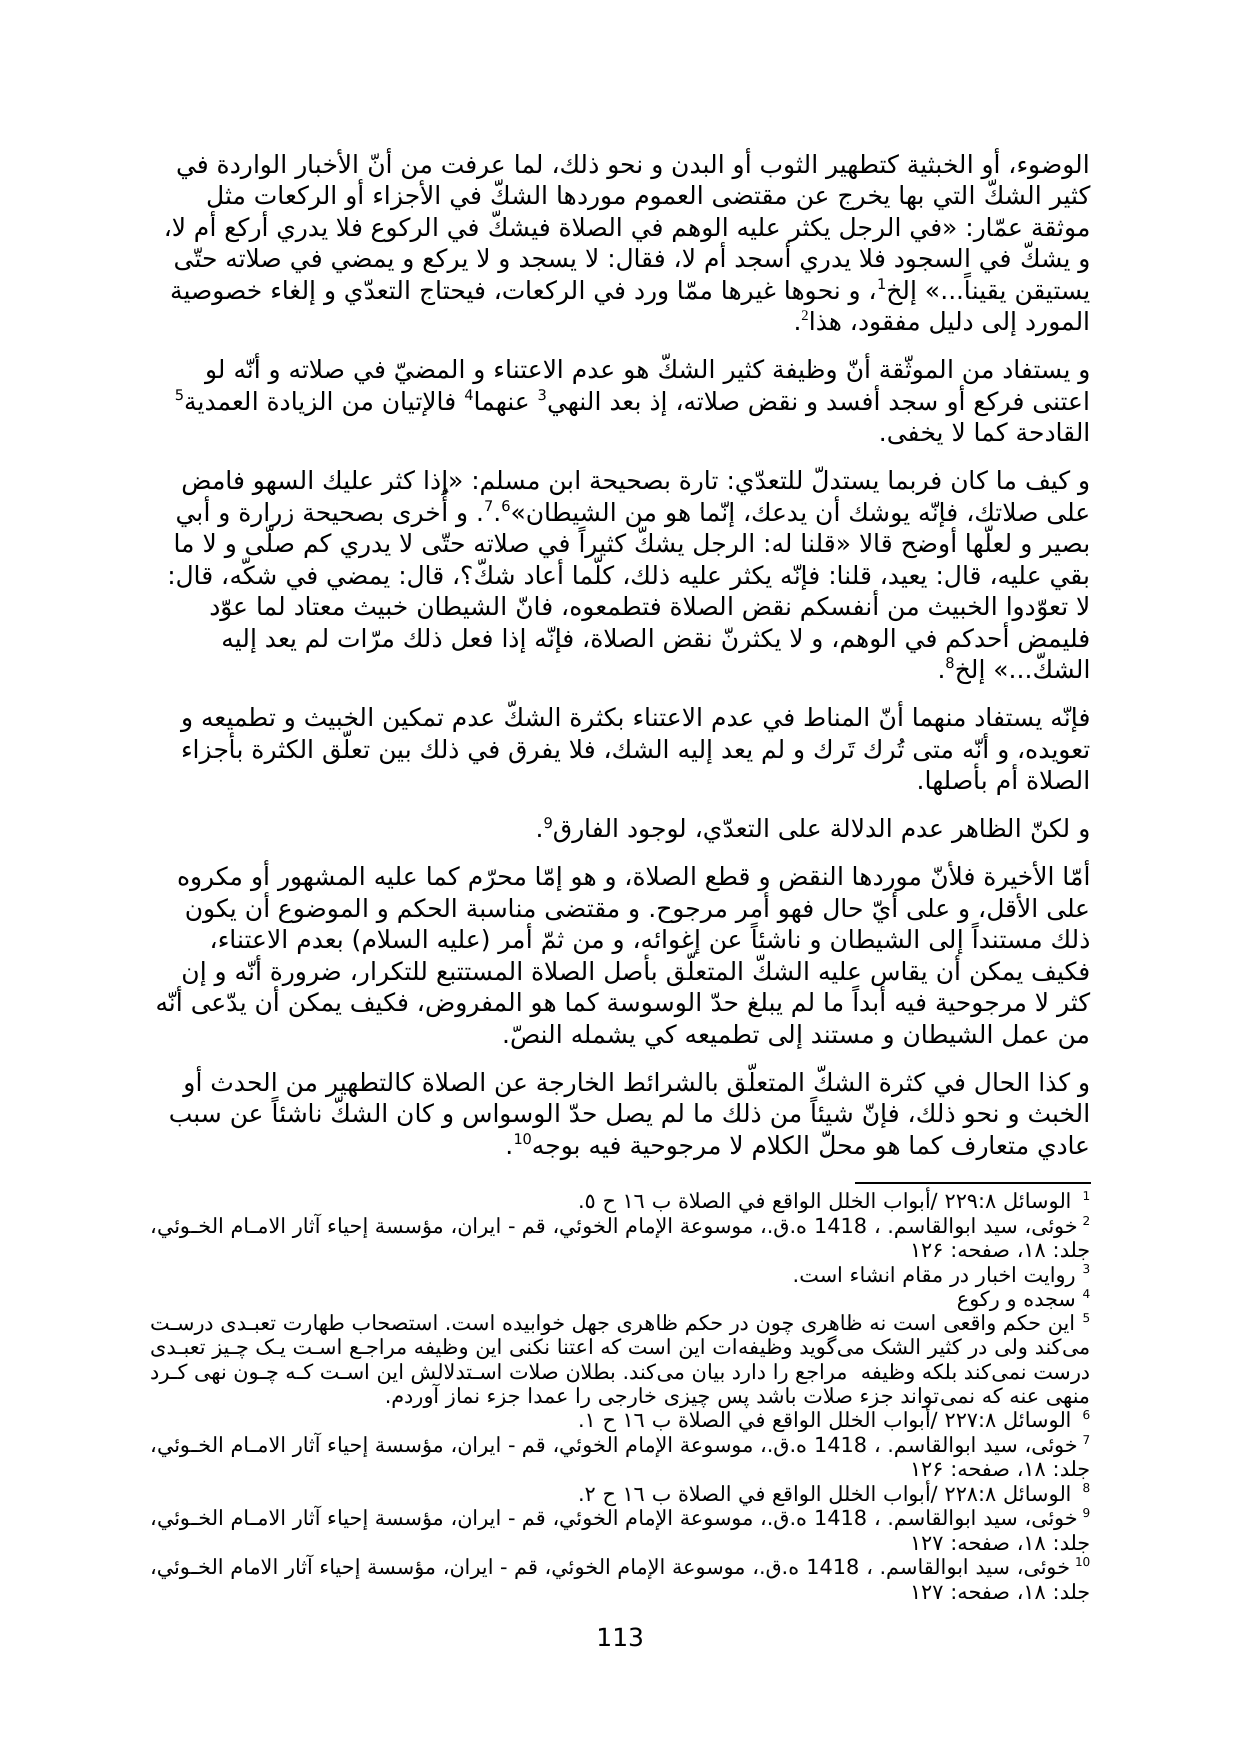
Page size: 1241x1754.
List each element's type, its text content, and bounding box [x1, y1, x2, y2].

text و لكنّ‌ الظاهر عدم الدلالة على التعدّي، لوجود الفارق. [150, 814, 1090, 844]
text و كيف ما كان فربما يستدلّ‌ للتعدّي: تارة بصحيحة ابن مسلم: «إذا كثر عليك السهو فامض على صلاتك، فإنّه يوشك أن يدعك، إنّما هو من الشيطان».. و أُخرى بصحيحة زرارة و أبي بصير و لعلّها أوضح قالا «قلنا له: الرجل يشكّ‌ كثيراً في صلاته حتّى لا يدري كم صلّى و لا ما بقي عليه، قال: يعيد، قلنا: فإنّه يكثر عليه ذلك، كلّما أعاد شكّ؟‌، قال: يمضي في شكّه، قال: لا تعوّدوا الخبيث من أنفسكم نقض الصلاة فتطمعوه، فانّ‌ الشيطان خبيث معتاد لما عوّد فليمض أحدكم في الوهم، و لا يكثرنّ‌ نقض الصلاة، فإنّه إذا فعل ذلك مرّات لم يعد إليه الشكّ‌...» إلخ. [150, 467, 1090, 684]
text أمّا الأخيرة فلأنّ‌ موردها النقض و قطع الصلاة، و هو إمّا محرّم كما عليه المشهور أو مكروه على الأقل، و على أيّ‌ حال فهو أمر مرجوح. و مقتضى مناسبة الحكم و الموضوع أن يكون ذلك مستنداً إلى الشيطان و ناشئاً عن إغوائه، و من ثمّ‌ أمر (عليه السلام) بعدم الاعتناء، فكيف يمكن أن يقاس عليه الشكّ‌ المتعلّق بأصل الصلاة المستتبع للتكرار، ضرورة أنّه و إن كثر لا مرجوحية فيه أبداً ما لم يبلغ حدّ الوسوسة كما هو المفروض، فكيف يمكن أن يدّعى أنّه من عمل الشيطان و مستند إلى تطميعه كي يشمله النصّ‌. [150, 863, 1090, 1049]
text و يستفاد من الموثّقة أنّ‌ وظيفة كثير الشكّ‌ هو عدم الاعتناء و المضيّ‌ في صلاته و أنّه لو اعتنى فركع أو سجد أفسد و نقض صلاته، إذ بعد النهي عنهما فالإتيان من الزيادة العمدية القادحة كما لا يخفى. [150, 356, 1090, 448]
text و كذا الحال في كثرة الشكّ‌ المتعلّق بالشرائط الخارجة عن الصلاة كالتطهير من الحدث أو الخبث و نحو ذلك، فإنّ‌ شيئاً من ذلك ما لم يصل حدّ الوسواس و كان الشكّ‌ ناشئاً عن سبب عادي متعارف كما هو محلّ‌ الكلام لا مرجوحية فيه بوجه. [150, 1068, 1090, 1160]
text و أمّا إذا لم تبلغ ذاك الحدّ، بل كان مجرّد كثرة الشكّ‌، على الخلاف في تفسير ضابطها من الإيكال إلى الصدق العرفي، أو عدم خلوّ ثلاث صلوات متتاليات عن الشكّ‌ كما هو المقرّر في محلّه عند التعرّض لكثرة الشكّ‌ المتعلّق بالأجزاء فهل الكثرة المتعلّقة بأصل الصلاة تلحق بكثرة الشكّ‌ المتعلّق بالأجزاء في عدم الاعتناء، أو لا؟ المعروف و المشهور عدم الإلحاق كما اختاره في المتن، اقتصاراً في الخروج عن عموم أدلّة الشكوك من الشرعية و العقلية على المقدار المتيقّن، و هو كثرة الشكّ‌ المتعلّق بأجزاء الصلاة أو ركعاتها، فلا يتعدّى إلى من كان كثير الشك في أصل الصلاة، أو في تحصيل شرائطها من الطهارة الحدثية كالغسل و الوضوء، أو الخبثية كتطهير الثوب أو البدن و نحو ذلك، لما عرفت من أنّ‌ الأخبار الواردة في كثير الشكّ‌ التي بها يخرج عن مقتضى العموم موردها الشكّ‌ في الأجزاء أو الركعات مثل موثقة عمّار: «في الرجل يكثر عليه الوهم في الصلاة فيشكّ‌ في الركوع فلا يدري أركع أم لا، و يشكّ‌ في السجود فلا يدري أسجد أم لا، فقال: لا يسجد و لا يركع و يمضي في صلاته حتّى يستيقن يقيناً...» إلخ، و نحوها غيرها ممّا ورد في الركعات، فيحتاج التعدّي و إلغاء خصوصية المورد إلى دليل مفقود، هذا. [150, 150, 1090, 337]
text فإنّه يستفاد منهما أنّ‌ المناط في عدم الاعتناء بكثرة الشكّ‌ عدم تمكين الخبيث و تطميعه و تعويده، و أنّه متى تُرك تَرك و لم يعد إليه الشك، فلا يفرق في ذلك بين تعلّق الكثرة بأجزاء الصلاة أم بأصلها. [150, 703, 1090, 796]
